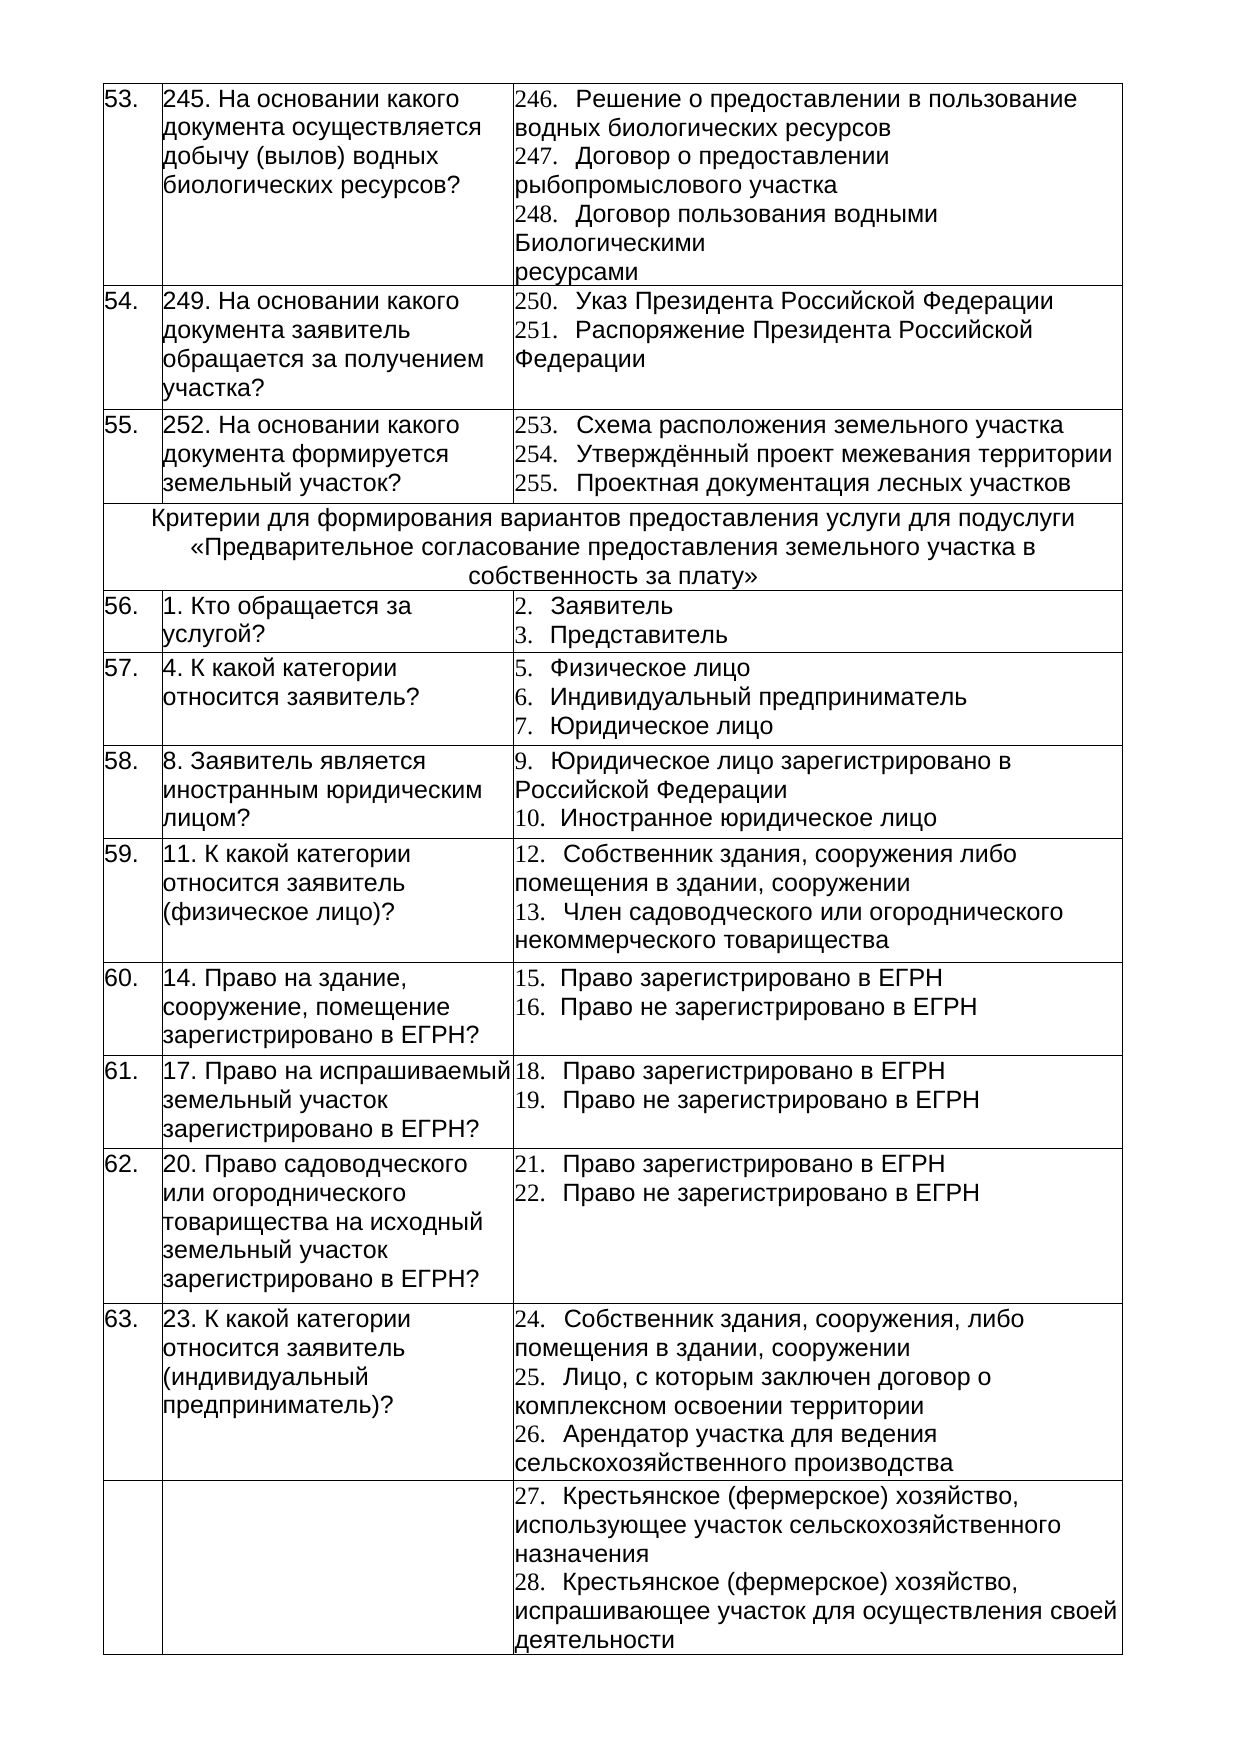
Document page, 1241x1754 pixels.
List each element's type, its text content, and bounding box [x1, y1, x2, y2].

table_cell Право зарегистрировано в ЕГРН Право не зарегистрировано в ЕГРН [514, 1056, 1122, 1148]
table_cell Крестьянское (фермерское) хозяйство, использующее участок сельскохозяйственного назначения Крестьянское (фермерское) хозяйство, испрашивающее участок для осуществления своей деятельности [514, 1481, 1122, 1654]
table_cell 8. Заявитель является иностранным юридическим лицом? [163, 746, 513, 838]
table_cell Решение о предоставлении в пользование водных биологических ресурсов Договор о предоставлении рыбопромыслового участка Договор пользования водными Биологическими ресурсами [514, 84, 1122, 285]
table_cell 20. Право садоводческого или огороднического товарищества на исходный земельный участок зарегистрировано в ЕГРН? [163, 1149, 513, 1303]
table_cell Право зарегистрировано в ЕГРН Право не зарегистрировано в ЕГРН [514, 1149, 1122, 1303]
table_cell 56. [104, 591, 162, 652]
table_cell 61. [104, 1056, 162, 1148]
table_cell 23. К какой категории относится заявитель (индивидуальный предприниматель)? [163, 1304, 513, 1480]
table_cell Заявитель Представитель [514, 591, 1122, 652]
table_cell Критерии для формирования вариантов предоставления услуги для подуслуги «Предварительное согласование предоставления земельного участка в собственность за плату» [104, 504, 1122, 590]
table_cell 62. [104, 1149, 162, 1303]
table_cell Указ Президента Российской Федерации Распоряжение Президента Российской Федерации [514, 286, 1122, 409]
table_cell 4. К какой категории относится заявитель? [163, 653, 513, 745]
table_cell 17. Право на испрашиваемый земельный участок зарегистрировано в ЕГРН? [163, 1056, 513, 1148]
table_cell 63. [104, 1304, 162, 1480]
table_cell 53. [104, 84, 162, 285]
table_cell Право зарегистрировано в ЕГРН Право не зарегистрировано в ЕГРН [514, 963, 1122, 1055]
table_cell Схема расположения земельного участка Утверждённый проект межевания территории Проектная документация лесных участков [514, 410, 1122, 502]
table_cell 58. [104, 746, 162, 838]
table_cell [163, 1481, 513, 1654]
table_cell 1. Кто обращается за услугой? [163, 591, 513, 652]
table_cell 245. На основании какого документа осуществляется добычу (вылов) водных биологических ресурсов? [163, 84, 513, 285]
table_cell 59. [104, 839, 162, 962]
table_cell 54. [104, 286, 162, 409]
table_cell 252. На основании какого документа формируется земельный участок? [163, 410, 513, 502]
table_cell Собственник здания, сооружения, либо помещения в здании, сооружении Лицо, с которым заключен договор о комплексном освоении территории Арендатор участка для ведения сельскохозяйственного производства [514, 1304, 1122, 1480]
table_cell 55. [104, 410, 162, 502]
table_cell Физическое лицо Индивидуальный предприниматель Юридическое лицо [514, 653, 1122, 745]
table_cell 249. На основании какого документа заявитель обращается за получением участка? [163, 286, 513, 409]
table_cell 11. К какой категории относится заявитель (физическое лицо)? [163, 839, 513, 962]
table_cell Юридическое лицо зарегистрировано в Российской Федерации Иностранное юридическое лицо [514, 746, 1122, 838]
table_cell [104, 1481, 162, 1654]
table_cell 14. Право на здание, сооружение, помещение зарегистрировано в ЕГРН? [163, 963, 513, 1055]
table_cell Собственник здания, сооружения либо помещения в здании, сооружении Член садоводческого или огороднического некоммерческого товарищества [514, 839, 1122, 962]
table_cell 60. [104, 963, 162, 1055]
table_cell 57. [104, 653, 162, 745]
